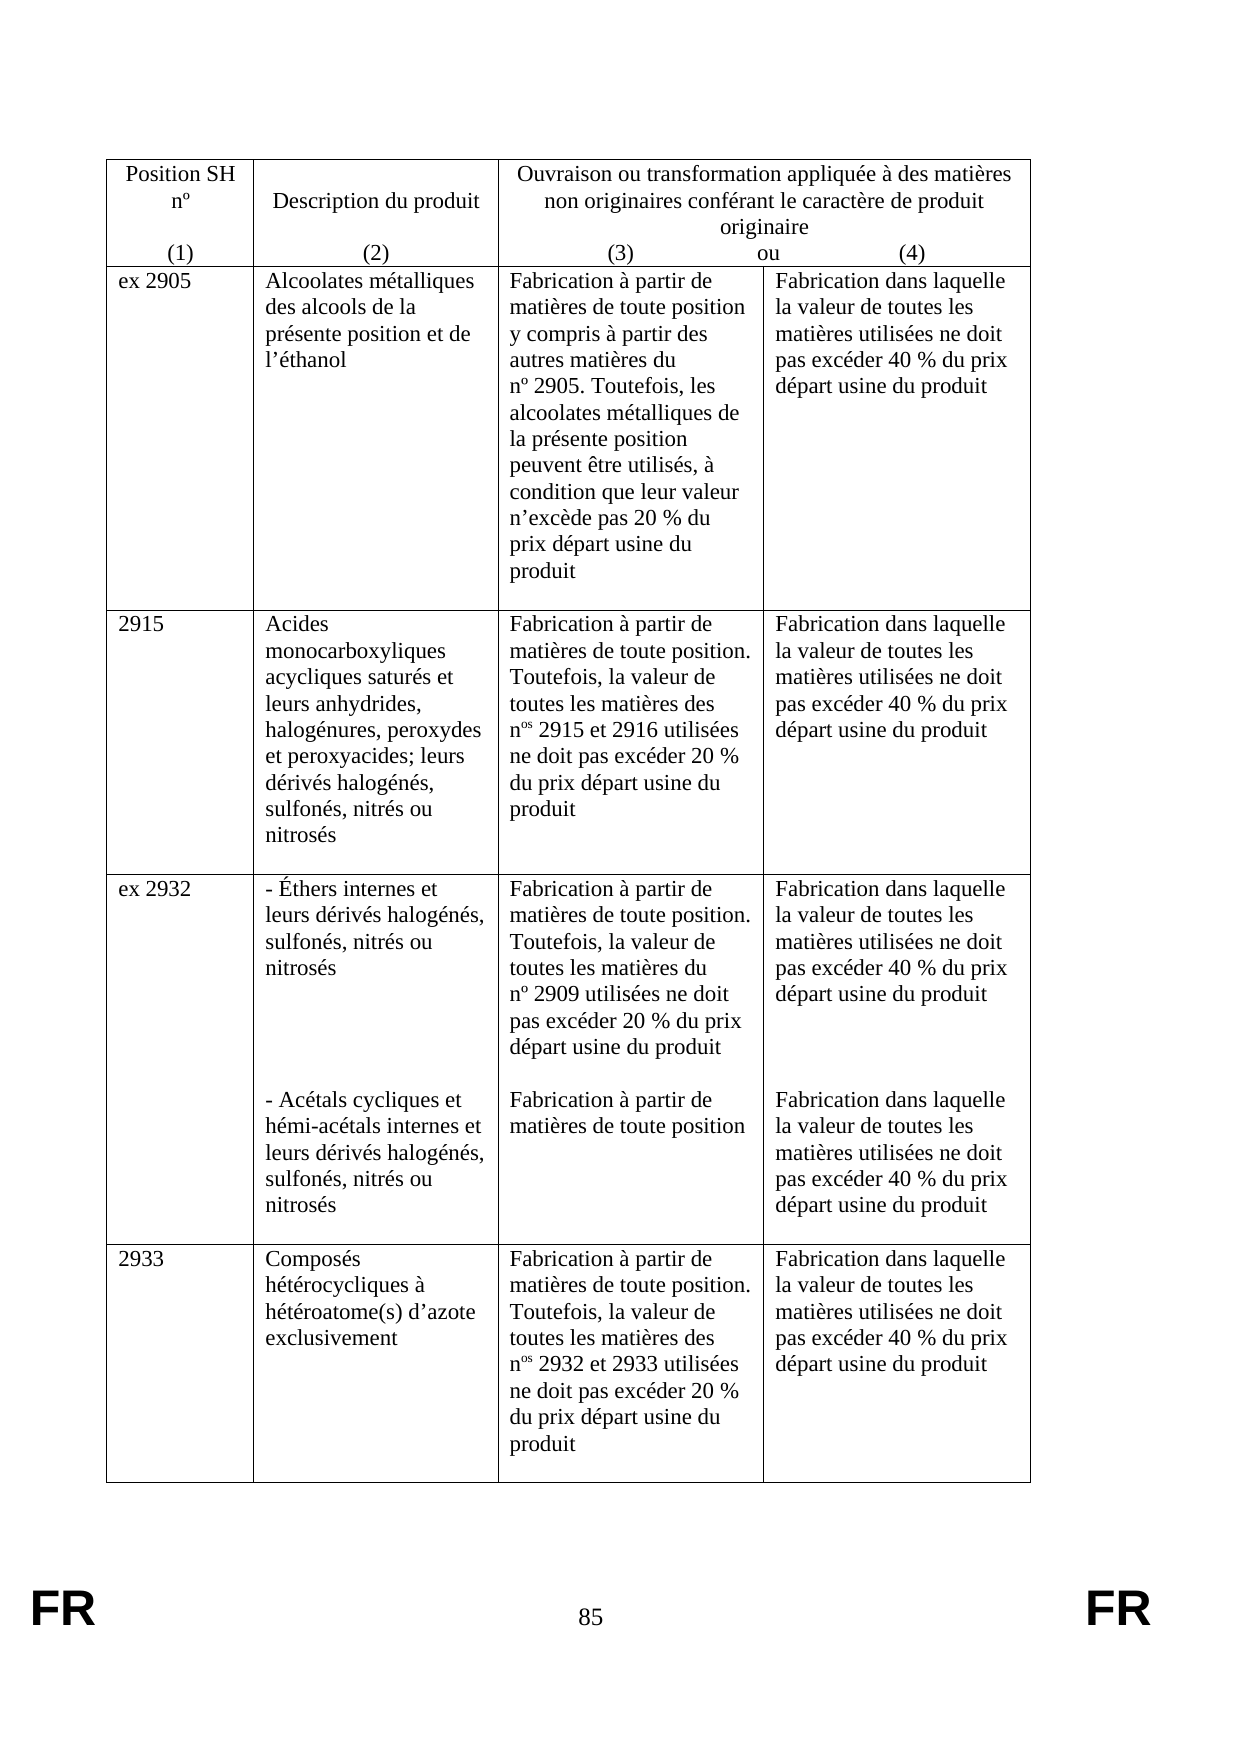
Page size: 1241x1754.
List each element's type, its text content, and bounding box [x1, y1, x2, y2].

table_cell Composés hétérocycliques à hétéroatome(s) d’azote exclusivement [254, 1245, 498, 1482]
table_header Position SH nº [107, 160, 253, 239]
table_cell ex 2932 [107, 875, 253, 1244]
table_header Description du produit [254, 160, 498, 239]
table_cell Fabrication à partir de matières de toute position. Toutefois, la valeur de toutes les matières des nos 2915 et 2916 utilisées ne doit pas excéder 20 % du prix départ usine du produit [499, 611, 763, 874]
table_cell Fabrication dans laquelle la valeur de toutes les matières utilisées ne doit pas excéder 40 % du prix départ usine du produit [764, 1245, 1030, 1482]
table_cell Fabrication à partir de matières de toute position. Toutefois, la valeur de toutes les matières du nº 2909 utilisées ne doit pas excéder 20 % du prix départ usine du produit Fabrication à partir de matières de toute position [499, 875, 763, 1244]
table_cell Fabrication dans laquelle la valeur de toutes les matières utilisées ne doit pas excéder 40 % du prix départ usine du produit [764, 611, 1030, 874]
table_cell Alcoolates métalliques des alcools de la présente position et de l’éthanol [254, 267, 498, 609]
table_cell 2915 [107, 611, 253, 874]
table_header Ouvraison ou transformation appliquée à des matières non originaires conférant le caractère de produit originaire [499, 160, 1030, 239]
table_cell (2) [254, 240, 498, 266]
table_cell - Éthers internes et leurs dérivés halogénés, sulfonés, nitrés ou nitrosés - Acétals cycliques et hémi-acétals internes et leurs dérivés halogénés, sulfonés, nitrés ou nitrosés [254, 875, 498, 1244]
table_cell (1) [107, 240, 253, 266]
table_cell ex 2905 [107, 267, 253, 609]
table_cell Acides monocarboxyliques acycliques saturés et leurs anhydrides, halogénures, peroxydes et peroxyacides; leurs dérivés halogénés, sulfonés, nitrés ou nitrosés [254, 611, 498, 874]
table_cell (4) [793, 240, 1030, 266]
table_cell Fabrication dans laquelle la valeur de toutes les matières utilisées ne doit pas excéder 40 % du prix départ usine du produit [764, 267, 1030, 609]
table_cell (3) [499, 240, 743, 266]
table_cell Fabrication à partir de matières de toute position. Toutefois, la valeur de toutes les matières des nos 2932 et 2933 utilisées ne doit pas excéder 20 % du prix départ usine du produit [499, 1245, 763, 1482]
table_cell Fabrication dans laquelle la valeur de toutes les matières utilisées ne doit pas excéder 40 % du prix départ usine du produit Fabrication dans laquelle la valeur de toutes les matières utilisées ne doit pas excéder 40 % du prix départ usine du produit [764, 875, 1030, 1244]
table_cell Fabrication à partir de matières de toute position y compris à partir des autres matières du nº 2905. Toutefois, les alcoolates métalliques de la présente position peuvent être utilisés, à condition que leur valeur n’excède pas 20 % du prix départ usine du produit [499, 267, 763, 609]
table_cell 2933 [107, 1245, 253, 1482]
table_cell ou [743, 240, 793, 266]
